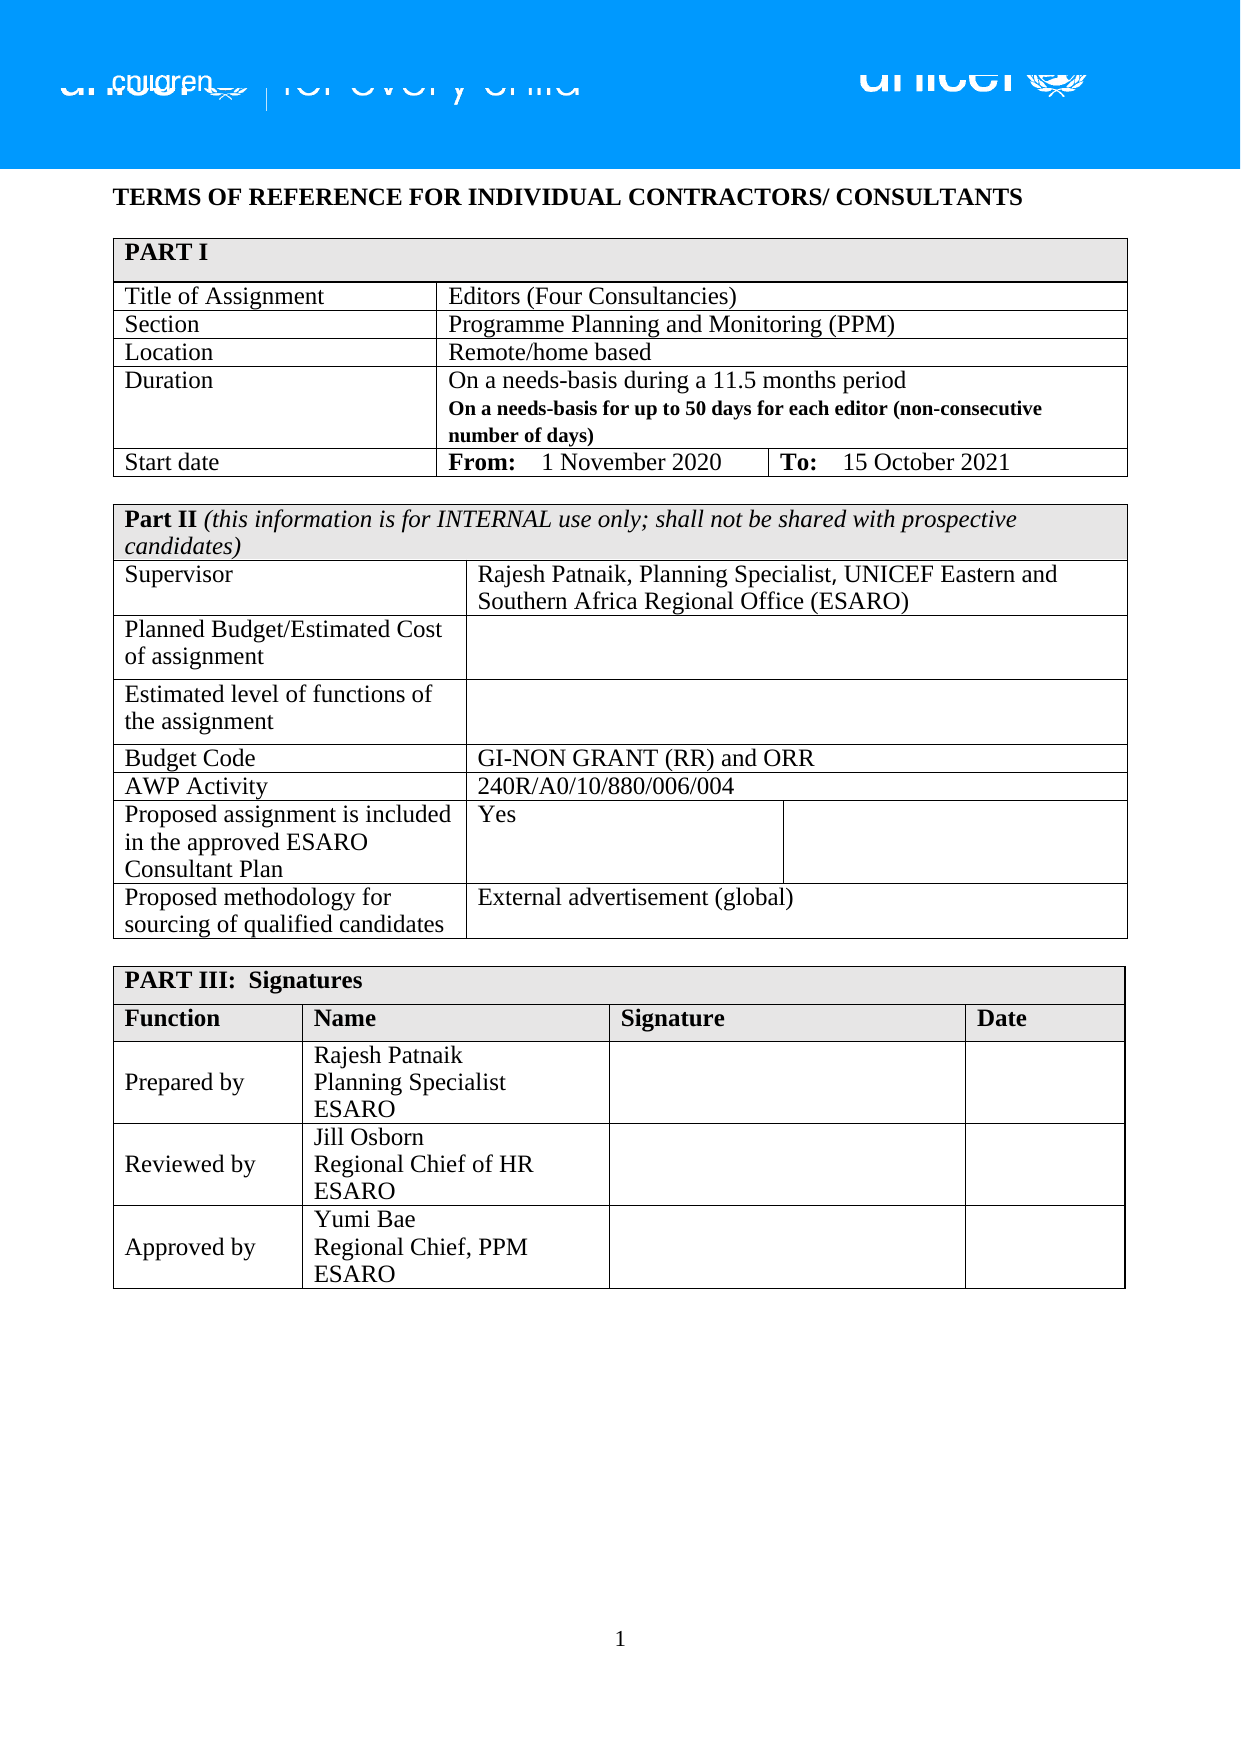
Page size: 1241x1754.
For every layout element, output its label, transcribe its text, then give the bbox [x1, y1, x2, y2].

table_cell Yumi Bae Regional Chief, PPM ESARO [303, 1206, 609, 1287]
table_cell Planned Budget/Estimated Cost of assignment [114, 616, 466, 679]
table_cell Approved by [114, 1206, 302, 1287]
table_cell Title of Assignment [114, 283, 436, 309]
table_header PART I [114, 239, 1127, 281]
table_cell Proposed methodology for sourcing of qualified candidates [114, 884, 466, 938]
table_cell Estimated level of functions of the assignment [114, 680, 466, 744]
table_cell 240R/A0/10/880/006/004 [467, 773, 1127, 800]
table_cell Editors (Four Consultancies) [437, 283, 1127, 309]
table_cell Reviewed by [114, 1124, 302, 1205]
table_cell [467, 616, 1127, 679]
table_cell From: 1 November 2020 [437, 449, 768, 476]
table_cell Jill Osborn Regional Chief of HR ESARO [303, 1124, 609, 1205]
table_cell Yes [467, 801, 783, 882]
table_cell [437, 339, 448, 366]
table_cell [966, 1124, 1124, 1205]
table_cell Proposed assignment is included in the approved ESARO Consultant Plan [114, 801, 466, 882]
table_cell [610, 1042, 965, 1123]
table_cell Prepared by [114, 1042, 302, 1123]
text TERMS OF REFERENCE FOR INDIVIDUAL CONTRACTORS/ CONSULTANTS [112, 183, 1128, 210]
table_cell Date [966, 1005, 1124, 1041]
table_cell Supervisor [114, 561, 466, 615]
table_cell [467, 680, 1127, 744]
table_cell Name [303, 1005, 609, 1041]
table_cell [966, 1206, 1124, 1287]
table_cell Signature [610, 1005, 965, 1041]
table_cell External advertisement (global) [467, 884, 1127, 938]
table_header PART III: Signatures [114, 967, 1124, 1004]
table_cell To: 15 October 2021 [769, 449, 1127, 476]
table_cell Function [114, 1005, 302, 1041]
table_cell Rajesh Patnaik Planning Specialist ESARO [303, 1042, 609, 1123]
table_cell Budget Code [114, 745, 466, 772]
table_cell Section [114, 311, 436, 338]
table_cell [610, 1206, 965, 1287]
picture [60, 75, 1088, 111]
table_cell [966, 1042, 1124, 1123]
table_cell On a needs-basis during a 11.5 months period On a needs-basis for up to 50 days for each editor (non-consecutive number of days) [437, 367, 1127, 448]
table_cell Start date [114, 449, 436, 476]
table_cell [610, 1124, 965, 1205]
table_cell [784, 801, 1127, 882]
table_cell Rajesh Patnaik, Planning Specialist, UNICEF Eastern and Southern Africa Regional Office (ESARO) [467, 561, 1127, 615]
table_cell AWP Activity [114, 773, 466, 800]
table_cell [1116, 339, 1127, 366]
table_cell Duration [114, 367, 436, 448]
table_cell Location [114, 339, 436, 366]
table_cell Programme Planning and Monitoring (PPM) [437, 311, 1127, 338]
table_header Part II (this information is for INTERNAL use only; shall not be shared with prospective candidates) [114, 505, 1127, 559]
table_cell GI-NON GRANT (RR) and ORR [467, 745, 1127, 772]
